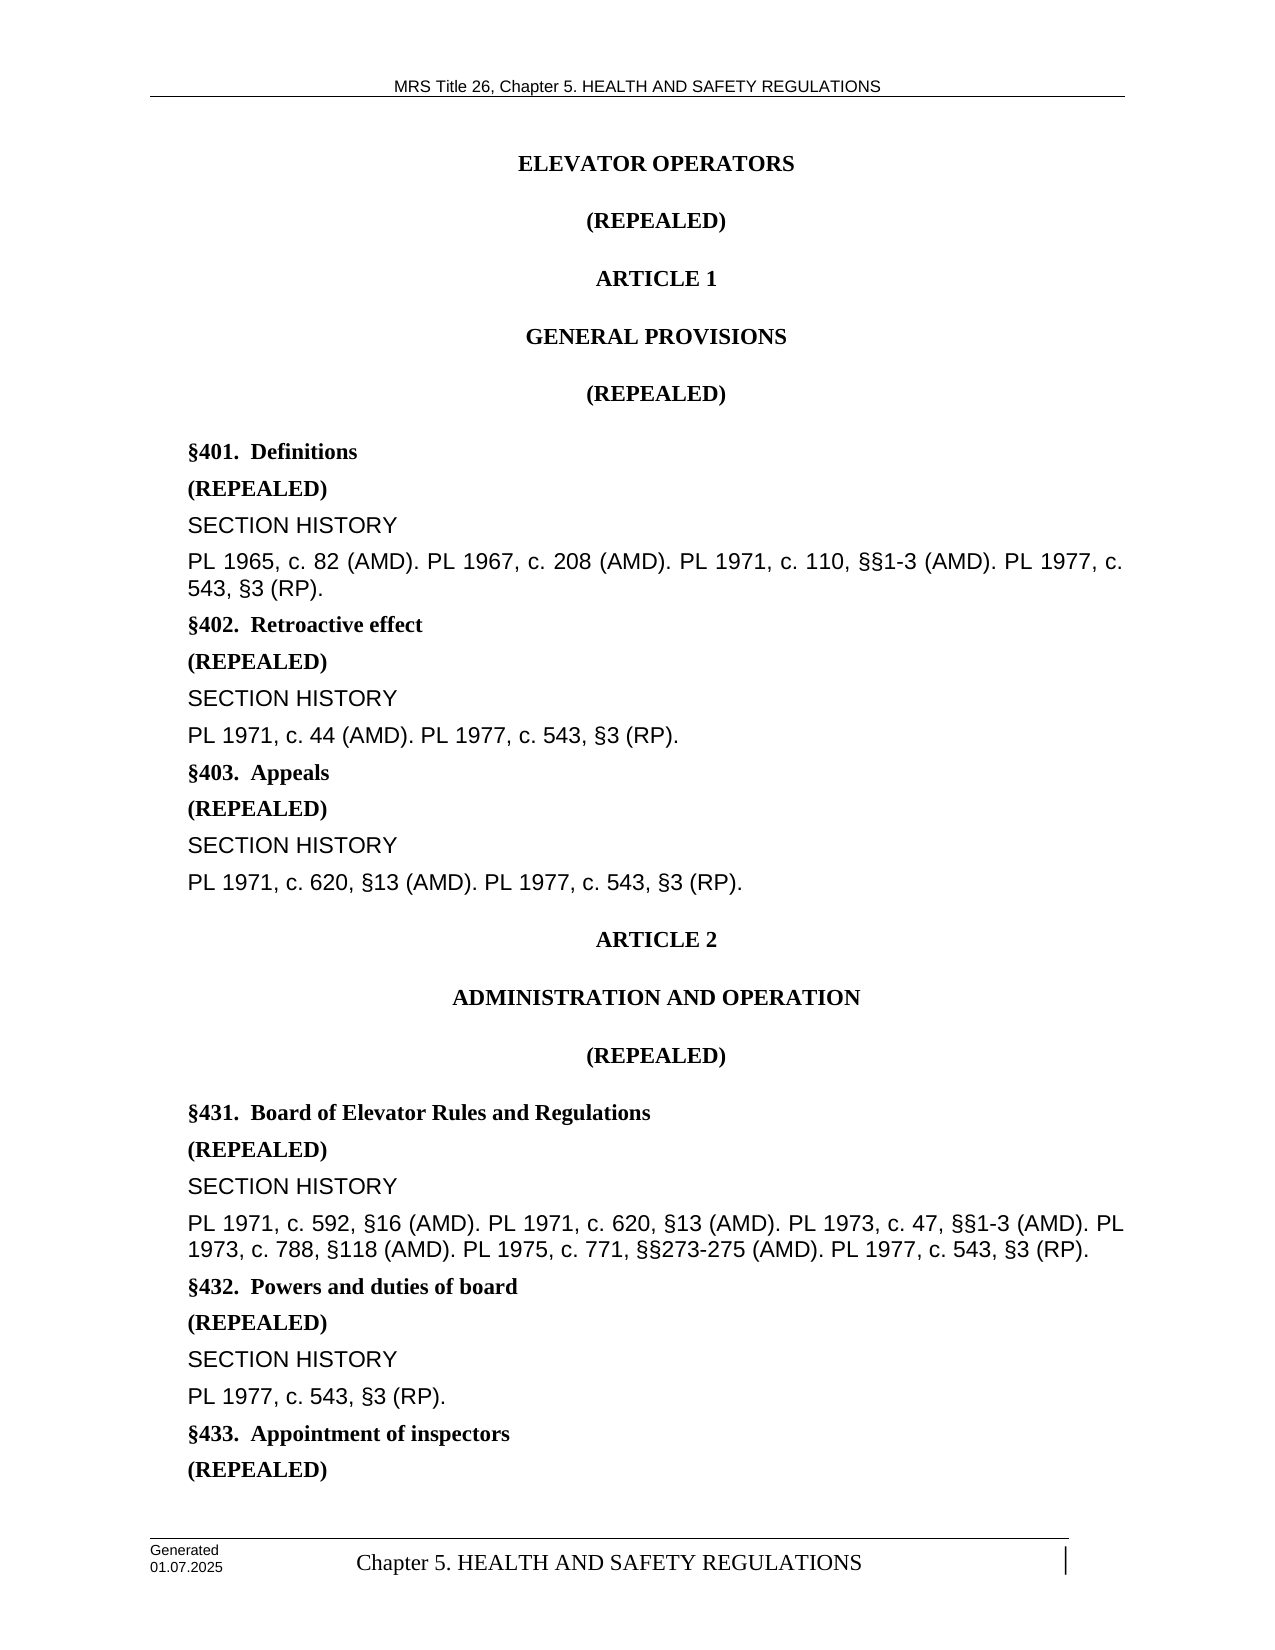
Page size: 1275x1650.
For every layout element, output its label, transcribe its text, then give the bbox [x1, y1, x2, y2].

text (REPEALED) [187, 208, 1125, 234]
text SECTION HISTORY [187, 1173, 1125, 1199]
text (REPEALED) [187, 1042, 1125, 1068]
text GENERAL PROVISIONS [187, 323, 1125, 349]
text §401. Definitions [187, 438, 1125, 464]
text SECTION HISTORY [187, 685, 1125, 711]
text SECTION HISTORY [187, 832, 1125, 858]
text ADMINISTRATION AND OPERATION [187, 984, 1125, 1010]
text (REPEALED) [187, 1309, 1125, 1336]
text SECTION HISTORY [187, 1346, 1125, 1373]
text (REPEALED) [187, 475, 1125, 501]
text (REPEALED) [187, 380, 1125, 407]
text §402. Retroactive effect [187, 611, 1125, 638]
text §432. Powers and duties of board [187, 1273, 1125, 1299]
text (REPEALED) [187, 795, 1125, 822]
text §433. Appointment of inspectors [187, 1420, 1125, 1446]
text PL 1971, c. 592, §16 (AMD). PL 1971, c. 620, §13 (AMD). PL 1973, c. 47, §§1-3 (AMD). PL 1973, c. 788, §118 (AMD). PL 1975, c. 771, §§273-275 (AMD). PL 1977, c. 543, §3 (RP). [187, 1209, 1125, 1262]
text PL 1971, c. 44 (AMD). PL 1977, c. 543, §3 (RP). [187, 722, 1125, 748]
text ELEVATOR OPERATORS [187, 150, 1125, 176]
text SECTION HISTORY [187, 512, 1125, 538]
text §431. Board of Elevator Rules and Regulations [187, 1099, 1125, 1126]
text §403. Appeals [187, 758, 1125, 785]
text (REPEALED) [187, 1457, 1125, 1483]
text PL 1965, c. 82 (AMD). PL 1967, c. 208 (AMD). PL 1971, c. 110, §§1-3 (AMD). PL 1977, c. 543, §3 (RP). [187, 548, 1125, 601]
text ARTICLE 1 [187, 265, 1125, 292]
text PL 1971, c. 620, §13 (AMD). PL 1977, c. 543, §3 (RP). [187, 869, 1125, 895]
text (REPEALED) [187, 648, 1125, 674]
text ARTICLE 2 [187, 926, 1125, 953]
text (REPEALED) [187, 1136, 1125, 1162]
text PL 1977, c. 543, §3 (RP). [187, 1383, 1125, 1409]
